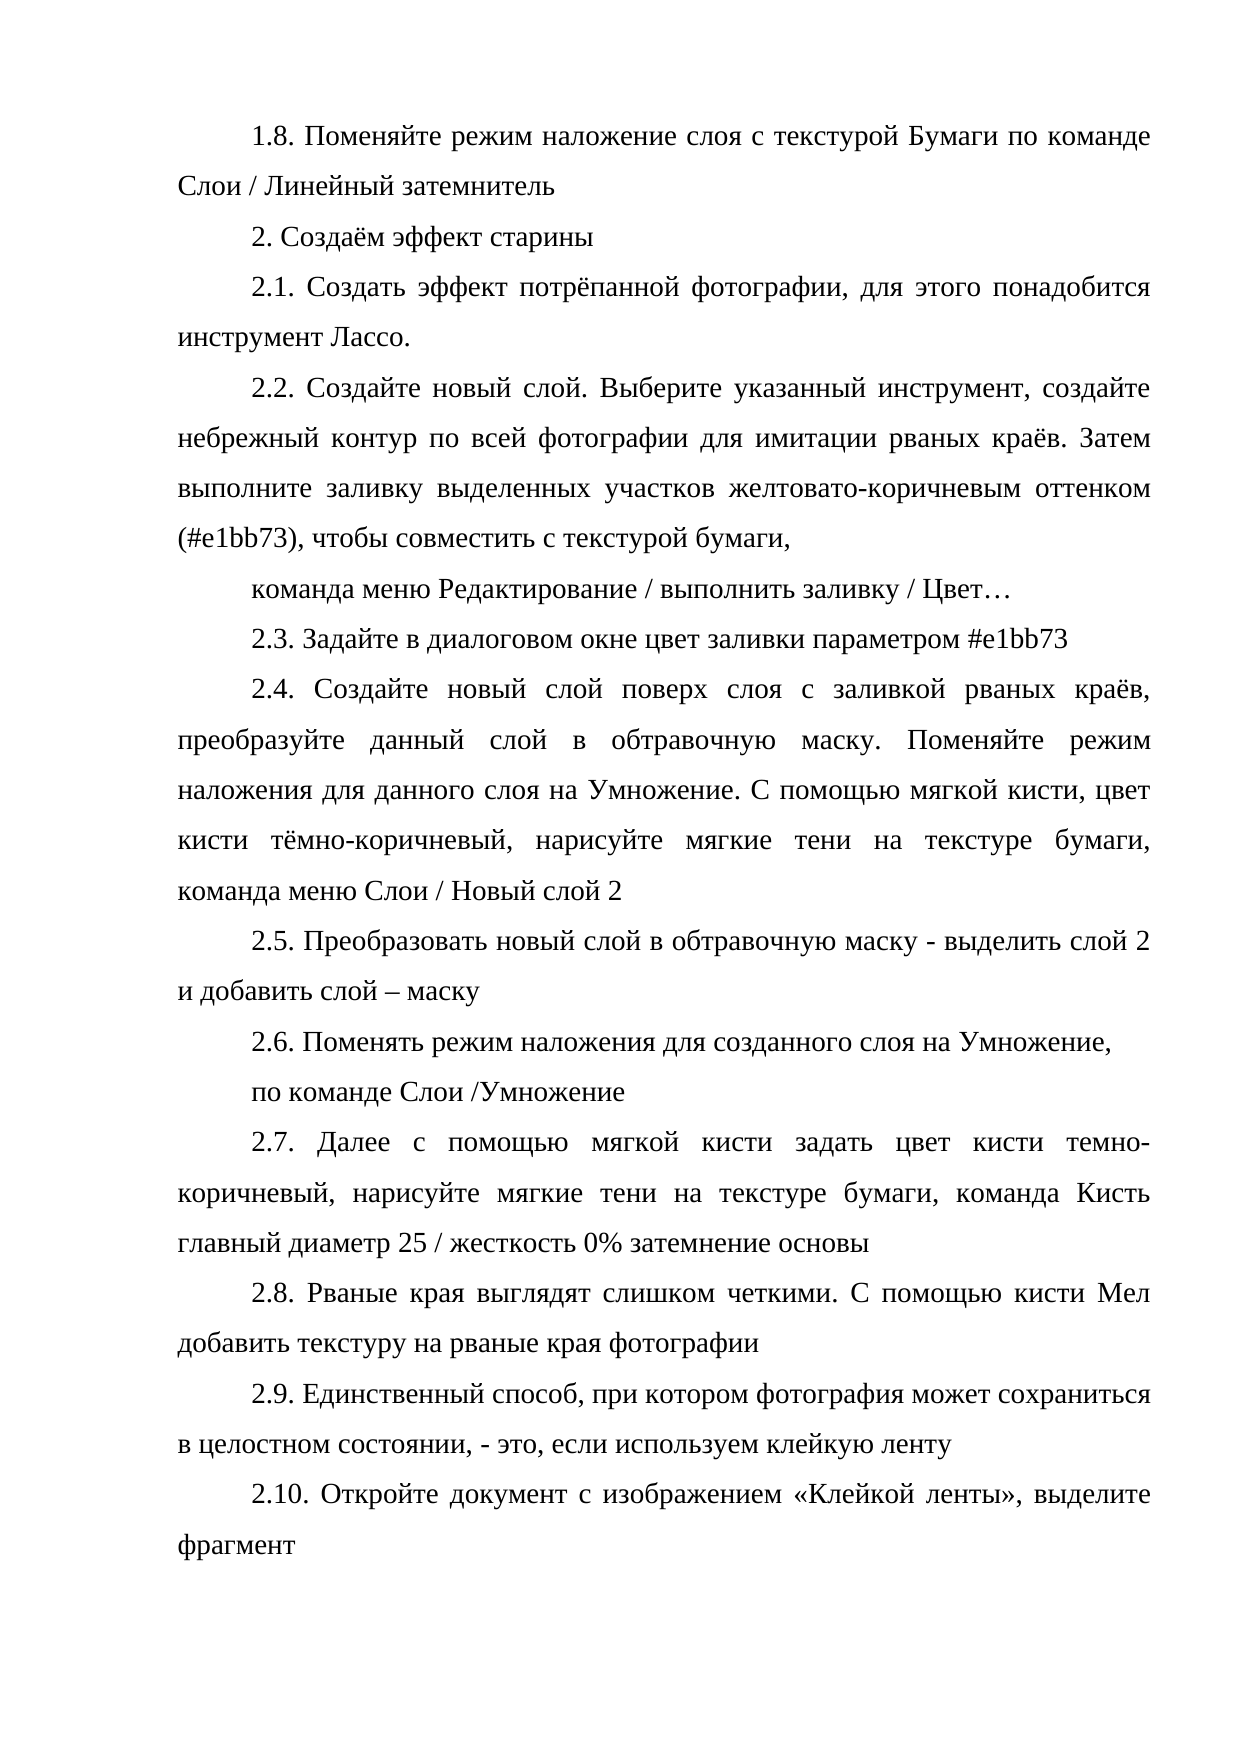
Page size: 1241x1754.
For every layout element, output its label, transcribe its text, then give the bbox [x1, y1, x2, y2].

text команда меню Редактирование / выполнить заливку / Цвет… [177, 571, 1152, 604]
text 2.3. Задайте в диалоговом окне цвет заливки параметром #e1bb73 [177, 621, 1152, 655]
text 2.5. Преобразовать новый слой в обтравочную маску - выделить слой 2 и добавить слой – маску [177, 923, 1152, 1007]
text 2.6. Поменять режим наложения для созданного слоя на Умножение, [177, 1024, 1152, 1057]
text 2.10. Откройте документ с изображением «Клейкой ленты», выделите фрагмент [177, 1477, 1152, 1560]
text 2.8. Рваные края выглядят слишком четкими. С помощью кисти Мел добавить текстуру на рваные края фотографии [177, 1275, 1152, 1359]
text 2.9. Единственный способ, при котором фотография может сохраниться в целостном состоянии, - это, если используем клейкую ленту [177, 1376, 1152, 1460]
text 2.7. Далее с помощью мягкой кисти задать цвет кисти темно-коричневый, нарисуйте мягкие тени на текстуре бумаги, команда Кисть главный диаметр 25 / жесткость 0% затемнение основы [177, 1124, 1152, 1258]
text 2. Создаём эффект старины [177, 219, 1152, 252]
text 2.4. Создайте новый слой поверх слоя с заливкой рваных краёв, преобразуйте данный слой в обтравочную маску. Поменяйте режим наложения для данного слоя на Умножение. С помощью мягкой кисти, цвет кисти тёмно-коричневый, нарисуйте мягкие тени на текстуре бумаги, команда меню Слои / Новый слой 2 [177, 672, 1152, 906]
text 2.1. Создать эффект потрёпанной фотографии, для этого понадобится инструмент Лассо. [177, 269, 1152, 353]
text 2.2. Создайте новый слой. Выберите указанный инструмент, создайте небрежный контур по всей фотографии для имитации рваных краёв. Затем выполните заливку выделенных участков желтовато-коричневым оттенком (#e1bb73), чтобы совместить с текстурой бумаги, [177, 370, 1152, 554]
text 1.8. Поменяйте режим наложение слоя с текстурой Бумаги по команде Слои / Линейный затемнитель [177, 118, 1152, 202]
text по команде Слои /Умножение [177, 1074, 1152, 1108]
